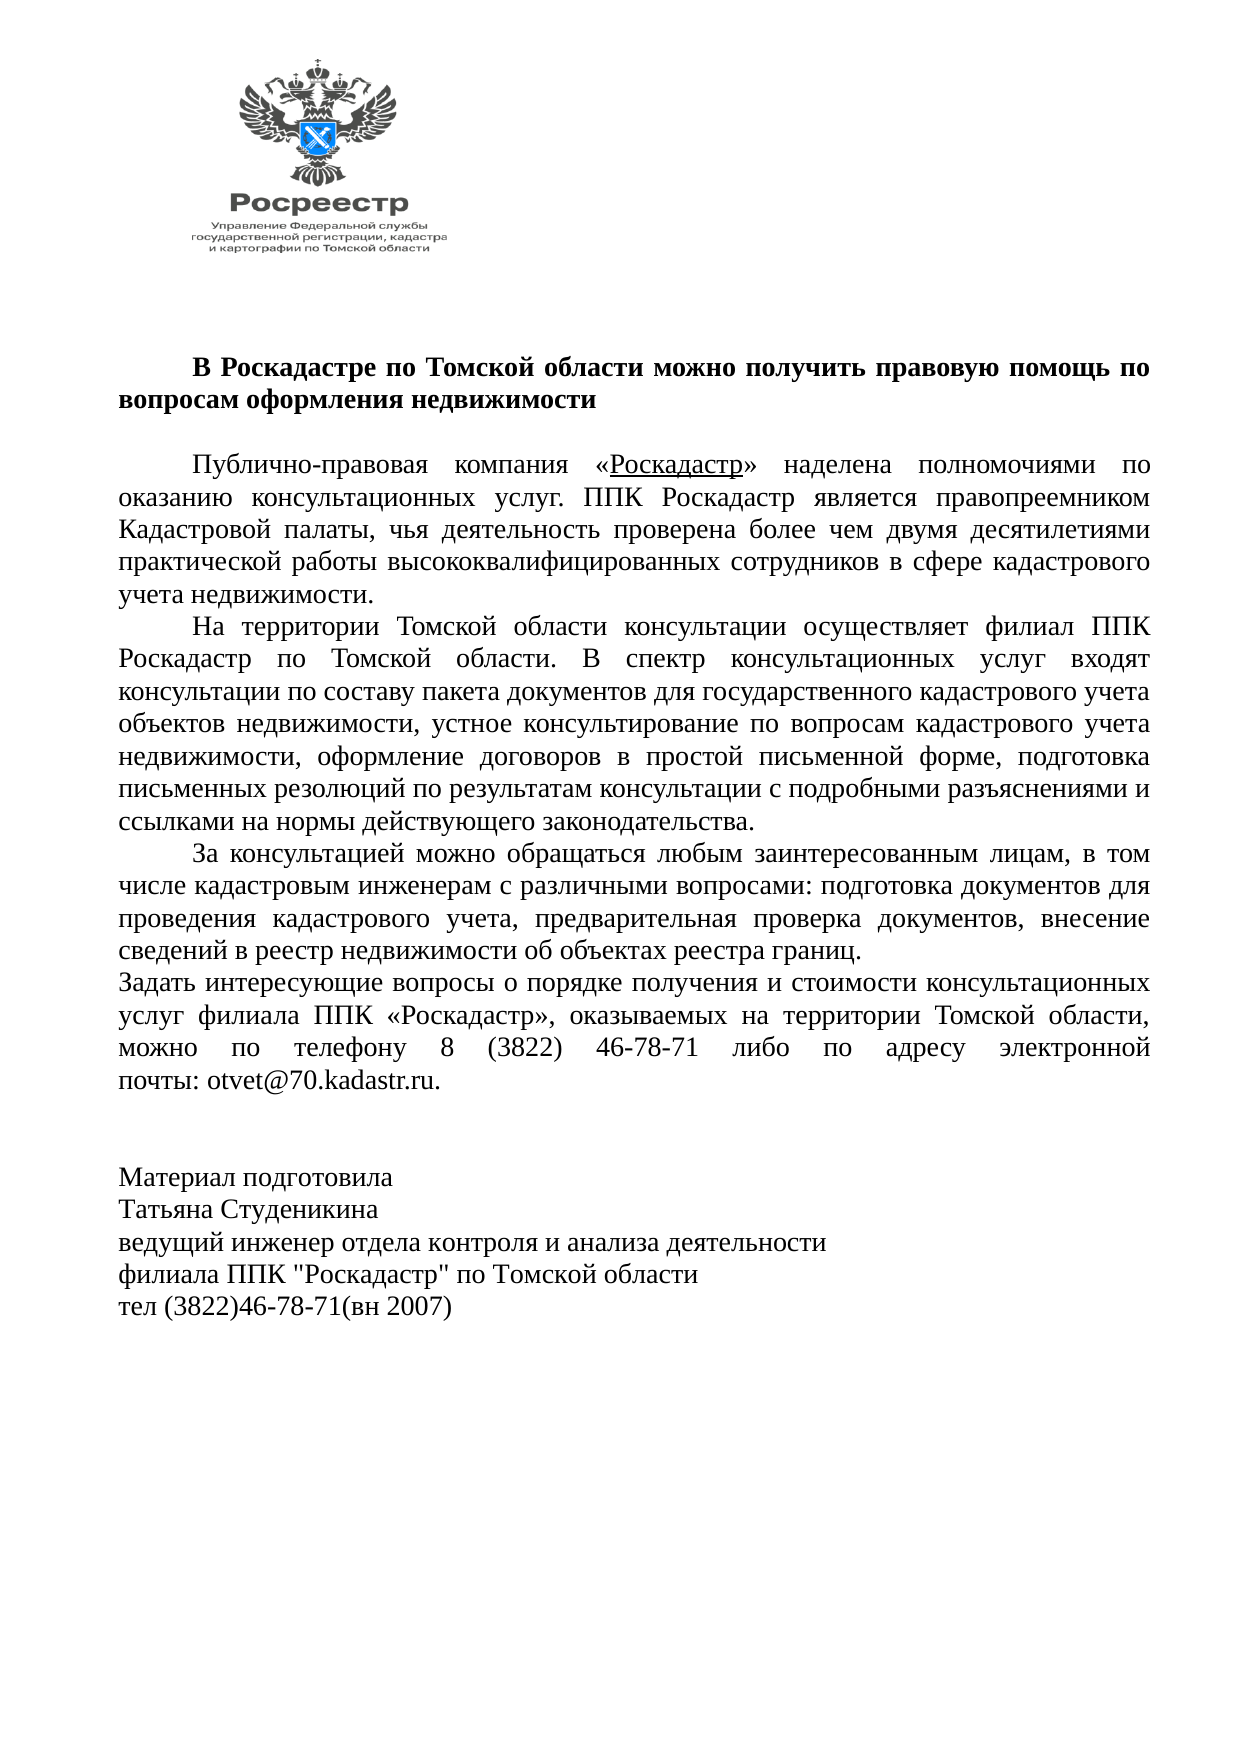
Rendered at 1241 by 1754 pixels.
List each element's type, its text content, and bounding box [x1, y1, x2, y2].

text Публично-правовая компания «Роскадастр» наделена полномочиями по оказанию консультационных услуг. ППК Роскадастр является правопреемником Кадастровой палаты, чья деятельность проверена более чем двумя десятилетиями практической работы высококвалифицированных сотрудников в сфере кадастрового учета недвижимости. [118, 447, 1152, 609]
text филиала ППК "Роскадастр" по Томской области [118, 1257, 1152, 1289]
text ведущий инженер отдела контроля и анализа деятельности [118, 1225, 1152, 1257]
text Задать интересующие вопросы о порядке получения и стоимости консультационных услуг филиала ППК «Роскадастр», оказываемых на территории Томской области, можно по телефону 8 (3822) 46-78-71 либо по адресу электронной почты: otvet@70.kadastr.ru. [118, 966, 1152, 1095]
text Материал подготовила [118, 1160, 1152, 1192]
text тел (3822)46-78-71(вн 2007) [118, 1289, 1152, 1322]
text За консультацией можно обращаться любым заинтересованным лицам, в том числе кадастровым инженерам с различными вопросами: подготовка документов для проведения кадастрового учета, предварительная проверка документов, внесение сведений в реестр недвижимости об объектах реестра границ. [118, 836, 1152, 966]
picture [192, 59, 447, 253]
text Татьяна Студеникина [118, 1192, 1152, 1225]
text В Роскадастре по Томской области можно получить правовую помощь по вопросам оформления недвижимости [118, 350, 1152, 415]
text На территории Томской области консультации осуществляет филиал ППК Роскадастр по Томской области. В спектр консультационных услуг входят консультации по составу пакета документов для государственного кадастрового учета объектов недвижимости, устное консультирование по вопросам кадастрового учета недвижимости, оформление договоров в простой письменной форме, подготовка письменных резолюций по результатам консультации с подробными разъяснениями и ссылками на нормы действующего законодательства. [118, 609, 1152, 836]
